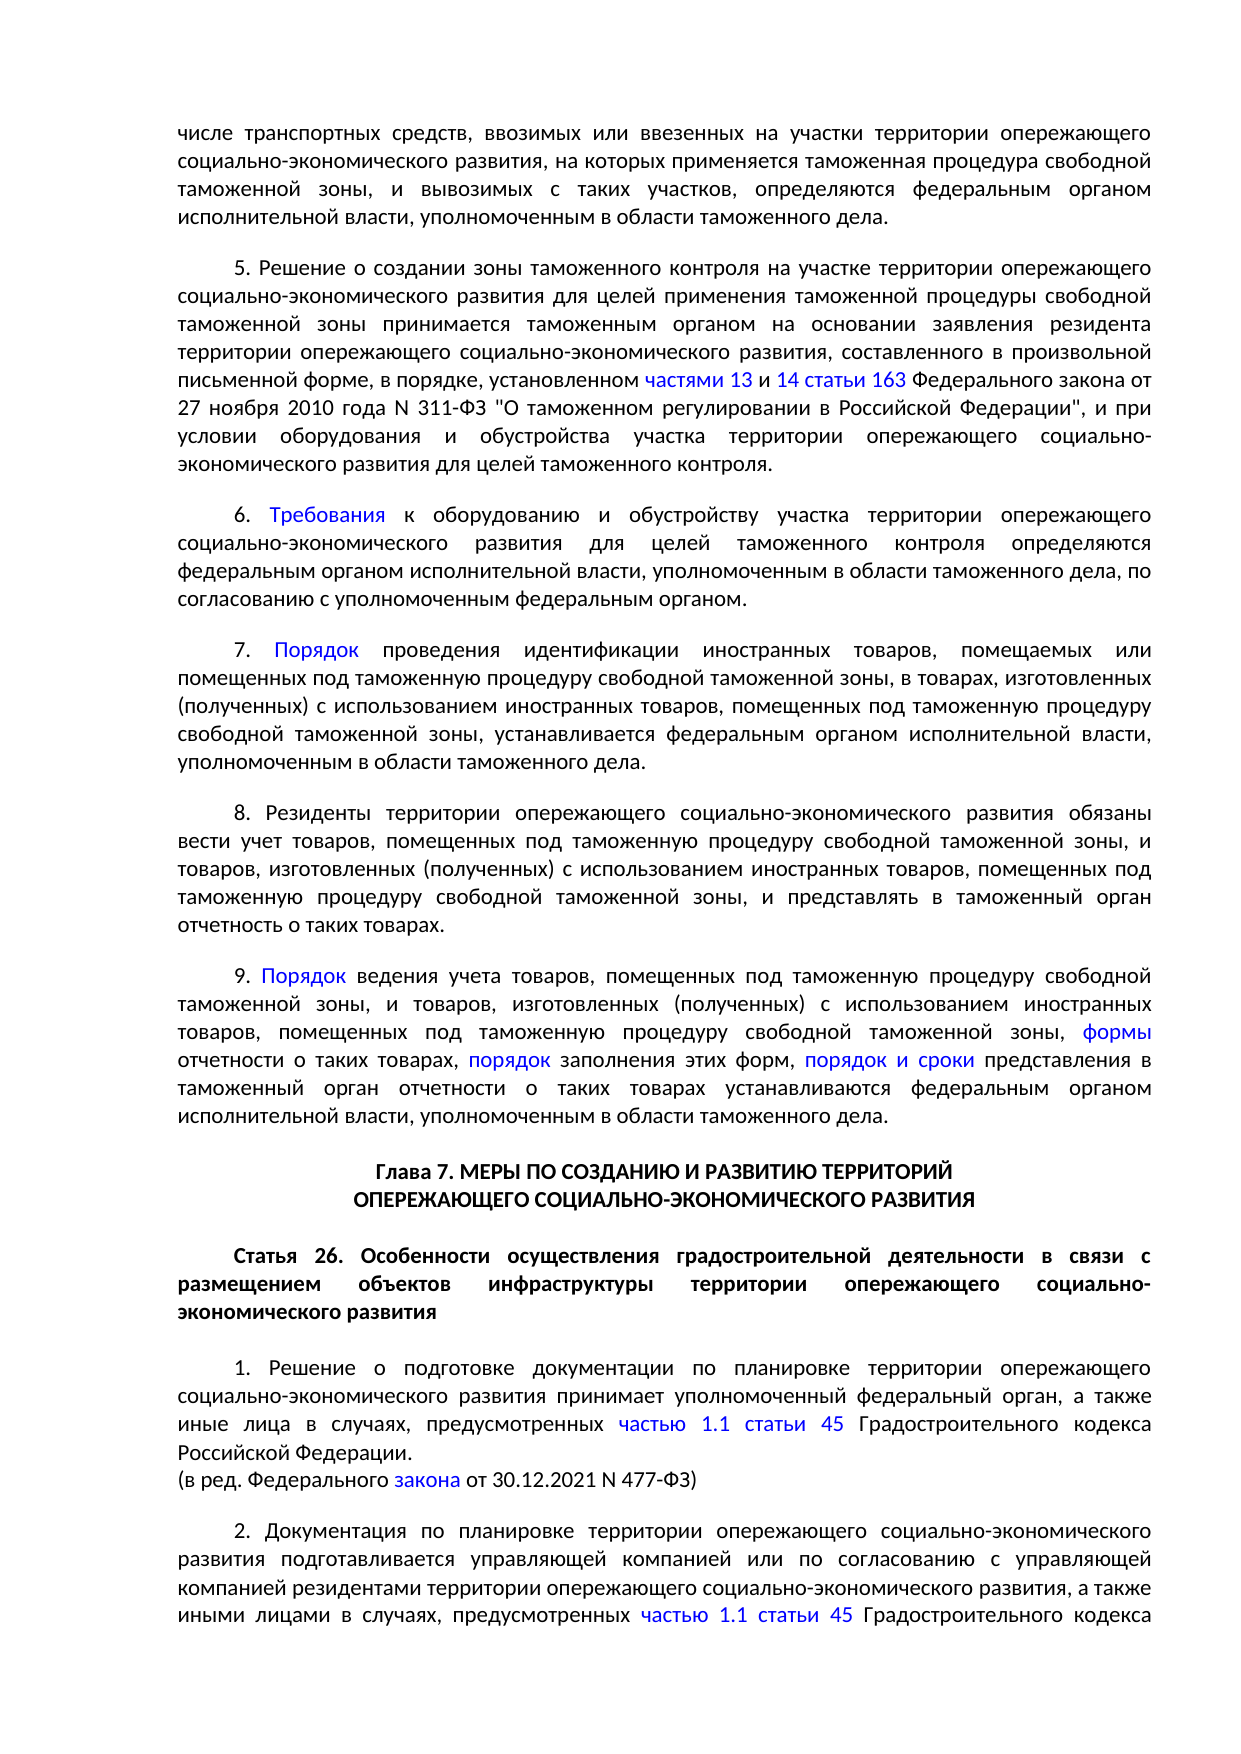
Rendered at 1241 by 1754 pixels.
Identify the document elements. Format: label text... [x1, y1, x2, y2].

text (в ред. Федерального закона от 30.12.2021 N 477-ФЗ) [177, 1466, 1152, 1494]
text 9. Порядок ведения учета товаров, помещенных под таможенную процедуру свободной таможенной зоны, и товаров, изготовленных (полученных) с использованием иностранных товаров, помещенных под таможенную процедуру свободной таможенной зоны, формы отчетности о таких товарах, порядок заполнения этих форм, порядок и сроки представления в таможенный орган отчетности о таких товарах устанавливаются федеральным органом исполнительной власти, уполномоченным в области таможенного дела. [177, 961, 1152, 1129]
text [177, 1517, 1152, 1629]
text 1. Решение о подготовке документации по планировке территории опережающего социально-экономического развития принимает уполномоченный федеральный орган, а также иные лица в случаях, предусмотренных частью 1.1 статьи 45 Градостроительного кодекса Российской Федерации. [177, 1353, 1152, 1466]
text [177, 118, 1152, 230]
text 6. Требования к оборудованию и обустройству участка территории опережающего социально-экономического развития для целей таможенного контроля определяются федеральным органом исполнительной власти, уполномоченным в области таможенного дела, по согласованию с уполномоченным федеральным органом. [177, 500, 1152, 612]
text 5. Решение о создании зоны таможенного контроля на участке территории опережающего социально-экономического развития для целей применения таможенной процедуры свободной таможенной зоны принимается таможенным органом на основании заявления резидента территории опережающего социально-экономического развития, составленного в произвольной письменной форме, в порядке, установленном частями 13 и 14 статьи 163 Федерального закона от 27 ноября 2010 года N 311-ФЗ "О таможенном регулировании в Российской Федерации", и при условии оборудования и обустройства участка территории опережающего социально-экономического развития для целей таможенного контроля. [177, 253, 1152, 477]
title Глава 7. МЕРЫ ПО СОЗДАНИЮ И РАЗВИТИЮ ТЕРРИТОРИЙ [177, 1157, 1152, 1185]
text 7. Порядок проведения идентификации иностранных товаров, помещаемых или помещенных под таможенную процедуру свободной таможенной зоны, в товарах, изготовленных (полученных) с использованием иностранных товаров, помещенных под таможенную процедуру свободной таможенной зоны, устанавливается федеральным органом исполнительной власти, уполномоченным в области таможенного дела. [177, 635, 1152, 775]
text 8. Резиденты территории опережающего социально-экономического развития обязаны вести учет товаров, помещенных под таможенную процедуру свободной таможенной зоны, и товаров, изготовленных (полученных) с использованием иностранных товаров, помещенных под таможенную процедуру свободной таможенной зоны, и представлять в таможенный орган отчетность о таких товарах. [177, 798, 1152, 938]
title ОПЕРЕЖАЮЩЕГО СОЦИАЛЬНО-ЭКОНОМИЧЕСКОГО РАЗВИТИЯ [177, 1185, 1152, 1213]
title Статья 26. Особенности осуществления градостроительной деятельности в связи с размещением объектов инфраструктуры территории опережающего социально-экономического развития [177, 1241, 1152, 1326]
